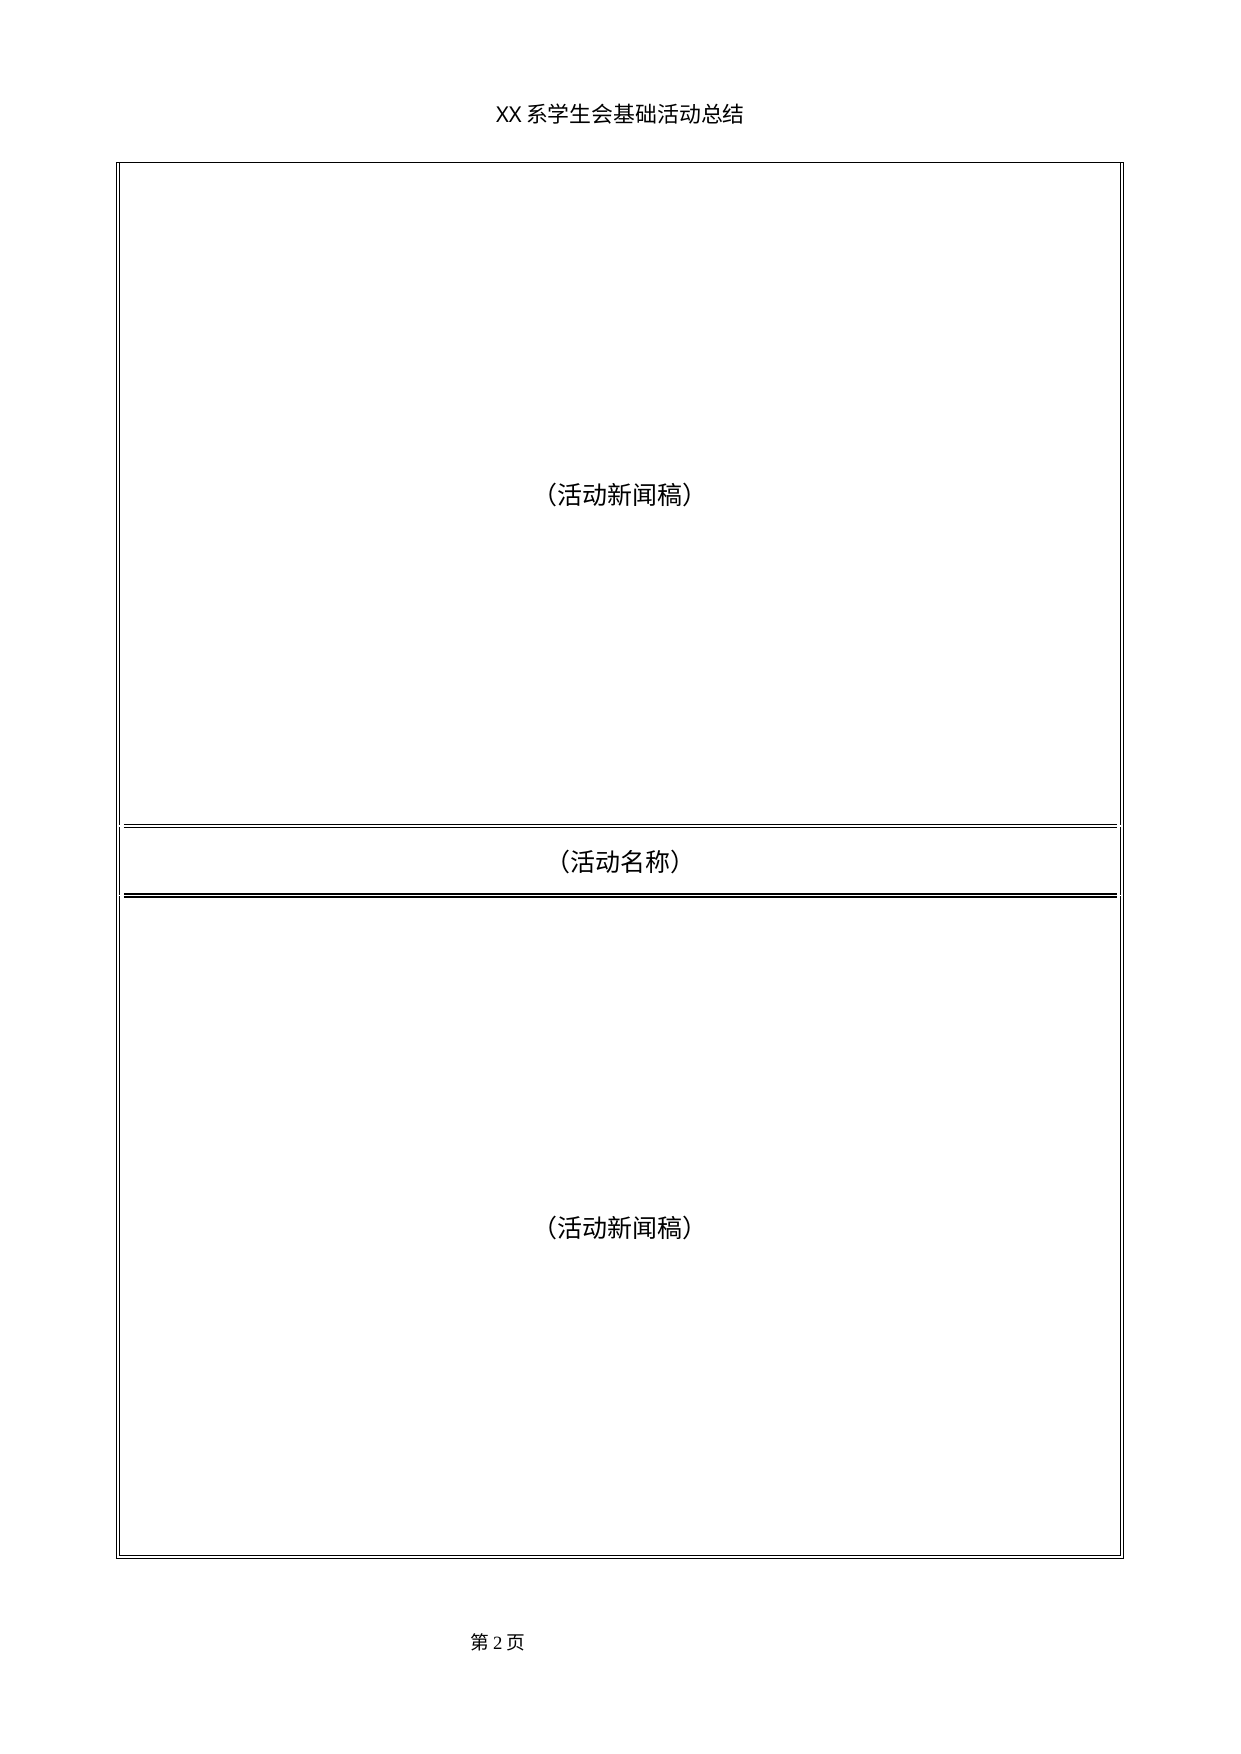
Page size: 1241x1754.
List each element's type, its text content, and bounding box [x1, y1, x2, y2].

table_cell （活动新闻稿） [118, 893, 1122, 1554]
table_cell （活动名称） [118, 824, 1122, 893]
table_cell （活动新闻稿） [120, 163, 1120, 823]
